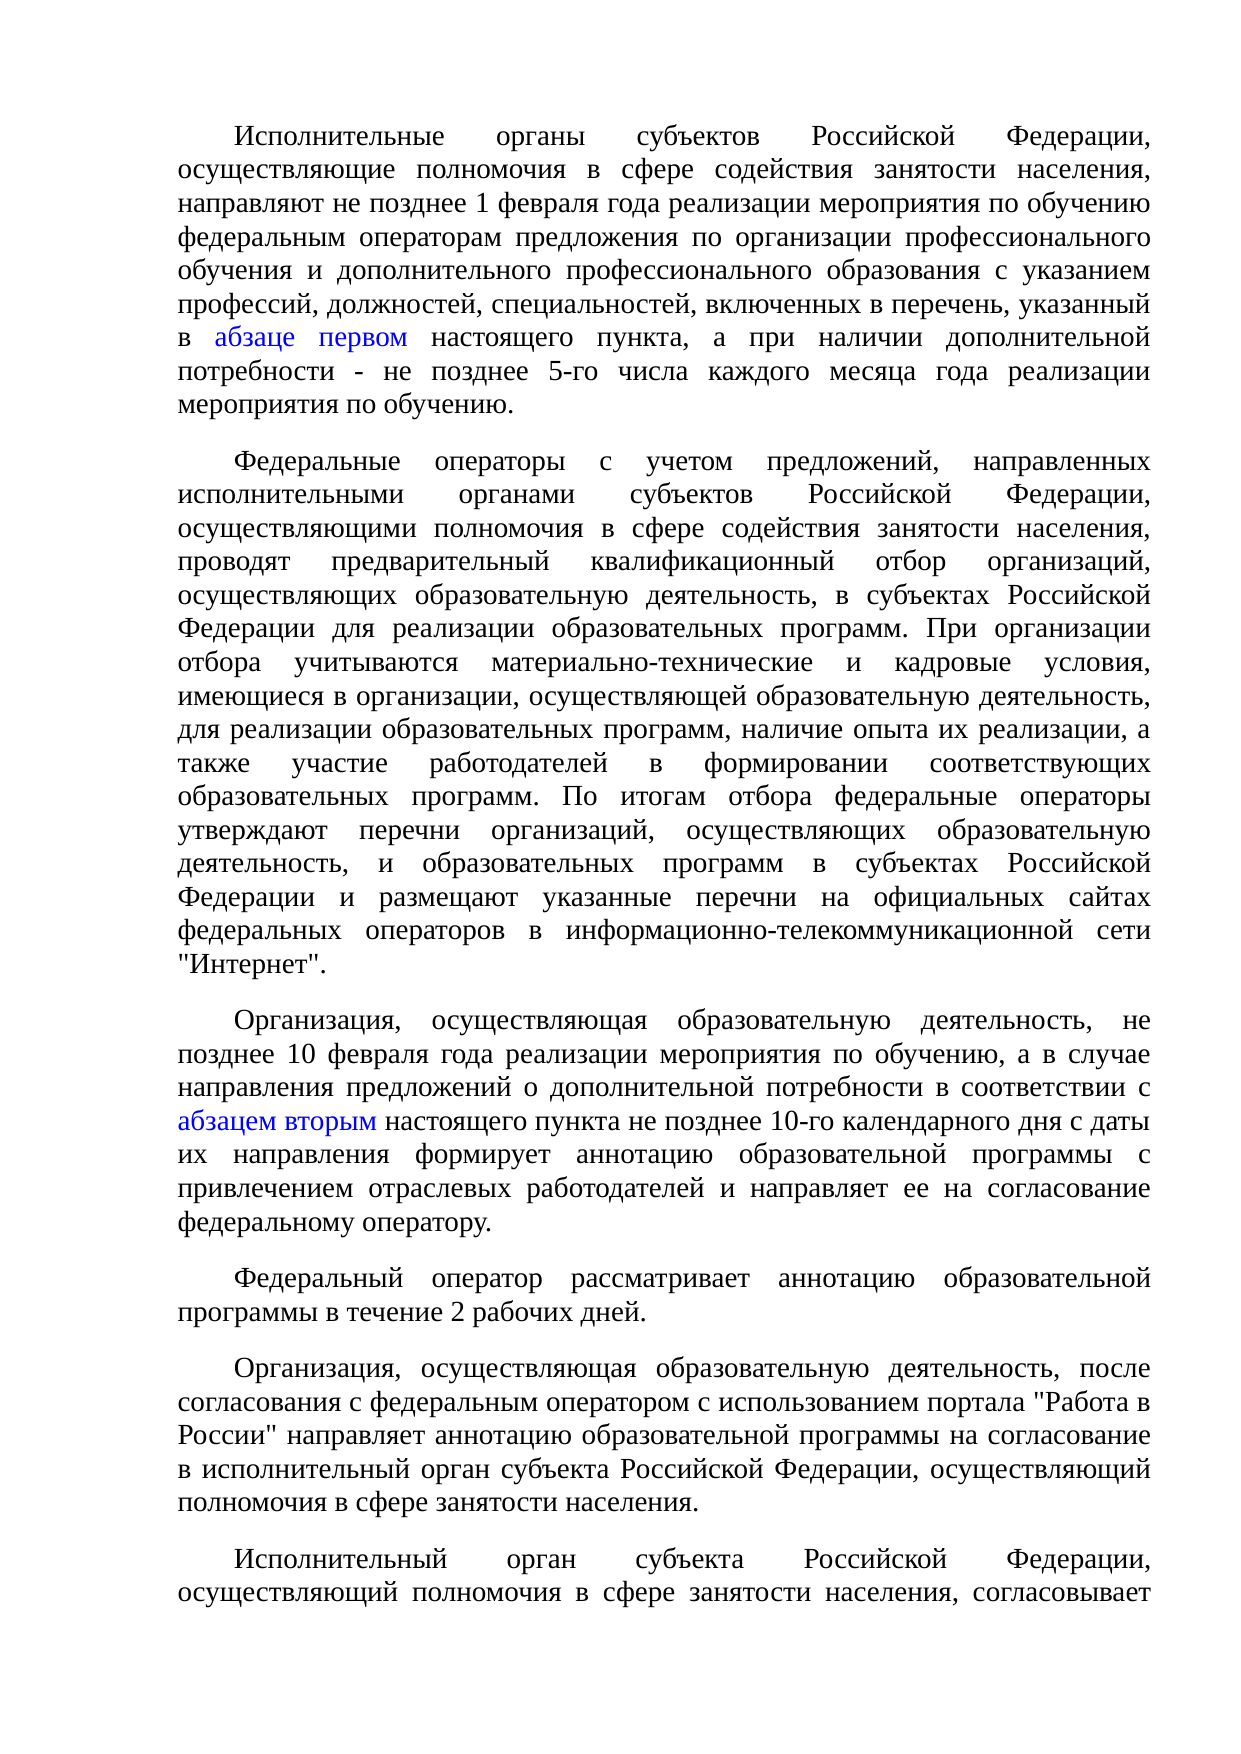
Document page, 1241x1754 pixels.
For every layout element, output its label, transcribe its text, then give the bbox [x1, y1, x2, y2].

text Организация, осуществляющая образовательную деятельность, после согласования с федеральным оператором с использованием портала "Работа в России" направляет аннотацию образовательной программы на согласование в исполнительный орган субъекта Российской Федерации, осуществляющий полномочия в сфере занятости населения. [177, 1350, 1152, 1518]
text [177, 1541, 1152, 1608]
text Исполнительные органы субъектов Российской Федерации, осуществляющие полномочия в сфере содействия занятости населения, направляют не позднее 1 февраля года реализации мероприятия по обучению федеральным операторам предложения по организации профессионального обучения и дополнительного профессионального образования с указанием профессий, должностей, специальностей, включенных в перечень, указанный в абзаце первом настоящего пункта, а при наличии дополнительной потребности - не позднее 5-го числа каждого месяца года реализации мероприятия по обучению. [177, 118, 1152, 420]
text Организация, осуществляющая образовательную деятельность, не позднее 10 февраля года реализации мероприятия по обучению, а в случае направления предложений о дополнительной потребности в соответствии с абзацем вторым настоящего пункта не позднее 10-го календарного дня с даты их направления формирует аннотацию образовательной программы с привлечением отраслевых работодателей и направляет ее на согласование федеральному оператору. [177, 1002, 1152, 1237]
text Федеральные операторы с учетом предложений, направленных исполнительными органами субъектов Российской Федерации, осуществляющими полномочия в сфере содействия занятости населения, проводят предварительный квалификационный отбор организаций, осуществляющих образовательную деятельность, в субъектах Российской Федерации для реализации образовательных программ. При организации отбора учитываются материально-технические и кадровые условия, имеющиеся в организации, осуществляющей образовательную деятельность, для реализации образовательных программ, наличие опыта их реализации, а также участие работодателей в формировании соответствующих образовательных программ. По итогам отбора федеральные операторы утверждают перечни организаций, осуществляющих образовательную деятельность, и образовательных программ в субъектах Российской Федерации и размещают указанные перечни на официальных сайтах федеральных операторов в информационно-телекоммуникационной сети "Интернет". [177, 443, 1152, 979]
text Федеральный оператор рассматривает аннотацию образовательной программы в течение 2 рабочих дней. [177, 1260, 1152, 1327]
